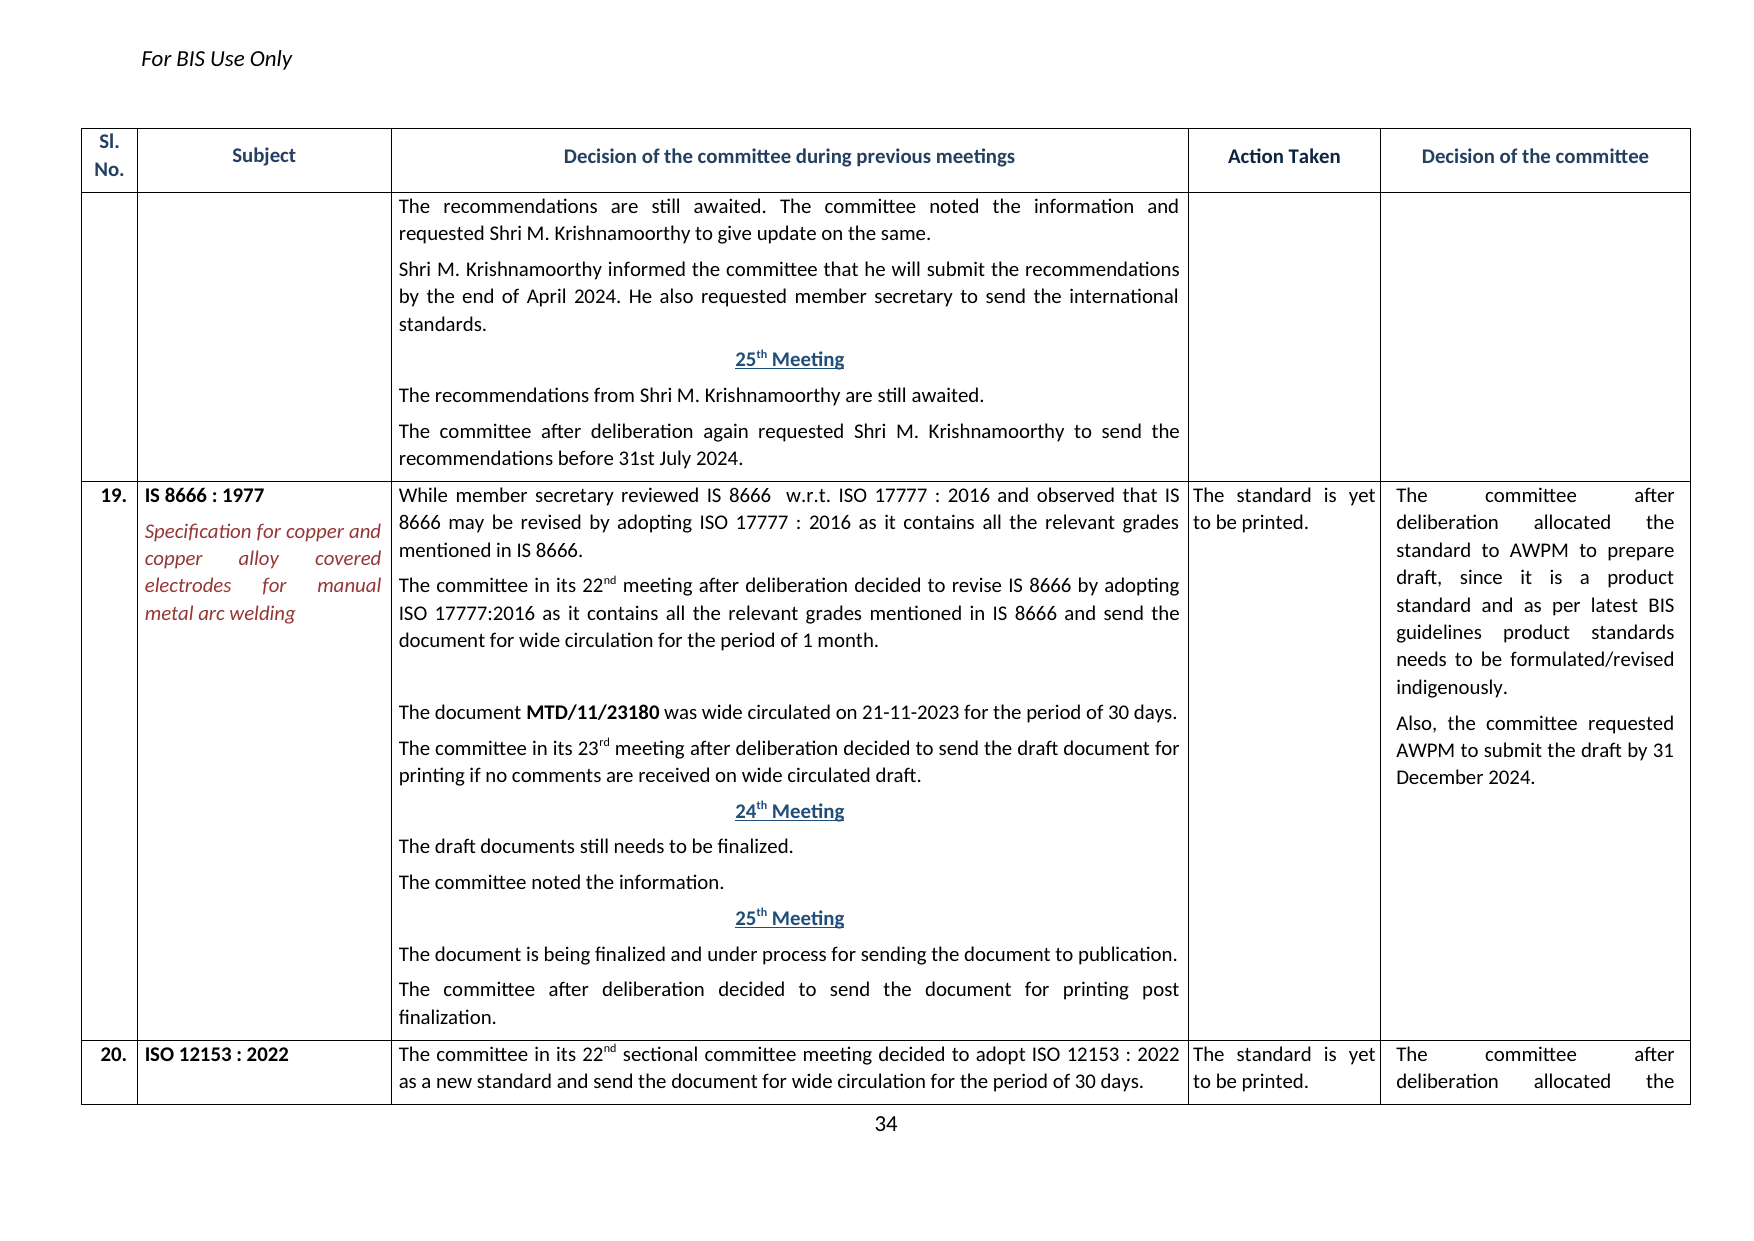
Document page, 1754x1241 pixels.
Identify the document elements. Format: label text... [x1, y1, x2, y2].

table_cell [82, 193, 137, 481]
table_cell IS 8666 : 1977 Specification for copper and copper alloy covered electrodes for manual metal arc welding [138, 482, 391, 1040]
table_header Decision of the committee during previous meetings [392, 129, 1188, 192]
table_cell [1189, 193, 1380, 481]
table_header Subject [138, 129, 391, 192]
table_cell The standard is yet to be printed. [1189, 482, 1380, 1040]
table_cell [392, 1041, 1188, 1104]
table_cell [1381, 1041, 1690, 1104]
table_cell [392, 193, 1188, 481]
table_cell The committee after deliberation allocated the standard to AWPM to prepare draft, since it is a product standard and as per latest BIS guidelines product standards needs to be formulated/revised indigenously. Also, the committee requested AWPM to submit the draft by 31 December 2024. [1381, 482, 1690, 1040]
table_header Sl. No. [82, 129, 137, 192]
table_cell While member secretary reviewed IS 8666 w.r.t. ISO 17777 : 2016 and observed that IS 8666 may be revised by adopting ISO 17777 : 2016 as it contains all the relevant grades mentioned in IS 8666. The committee in its 22nd meeting after deliberation decided to revise IS 8666 by adopting ISO 17777:2016 as it contains all the relevant grades mentioned in IS 8666 and send the document for wide circulation for the period of 1 month. The document MTD/11/23180 was wide circulated on 21-11-2023 for the period of 30 days. The committee in its 23rd meeting after deliberation decided to send the draft document for printing if no comments are received on wide circulated draft. 24th Meeting The draft documents still needs to be finalized. The committee noted the information. 25th Meeting The document is being finalized and under process for sending the document to publication. The committee after deliberation decided to send the document for printing post finalization. [392, 482, 1188, 1040]
table_header Action Taken [1189, 129, 1380, 192]
table_cell [82, 482, 137, 1040]
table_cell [138, 1041, 391, 1104]
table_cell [138, 193, 391, 481]
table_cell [1381, 193, 1690, 481]
table_cell The standard is yet to be printed. [1189, 1041, 1380, 1104]
table_header Decision of the committee [1381, 129, 1690, 192]
table_cell [82, 1041, 137, 1104]
